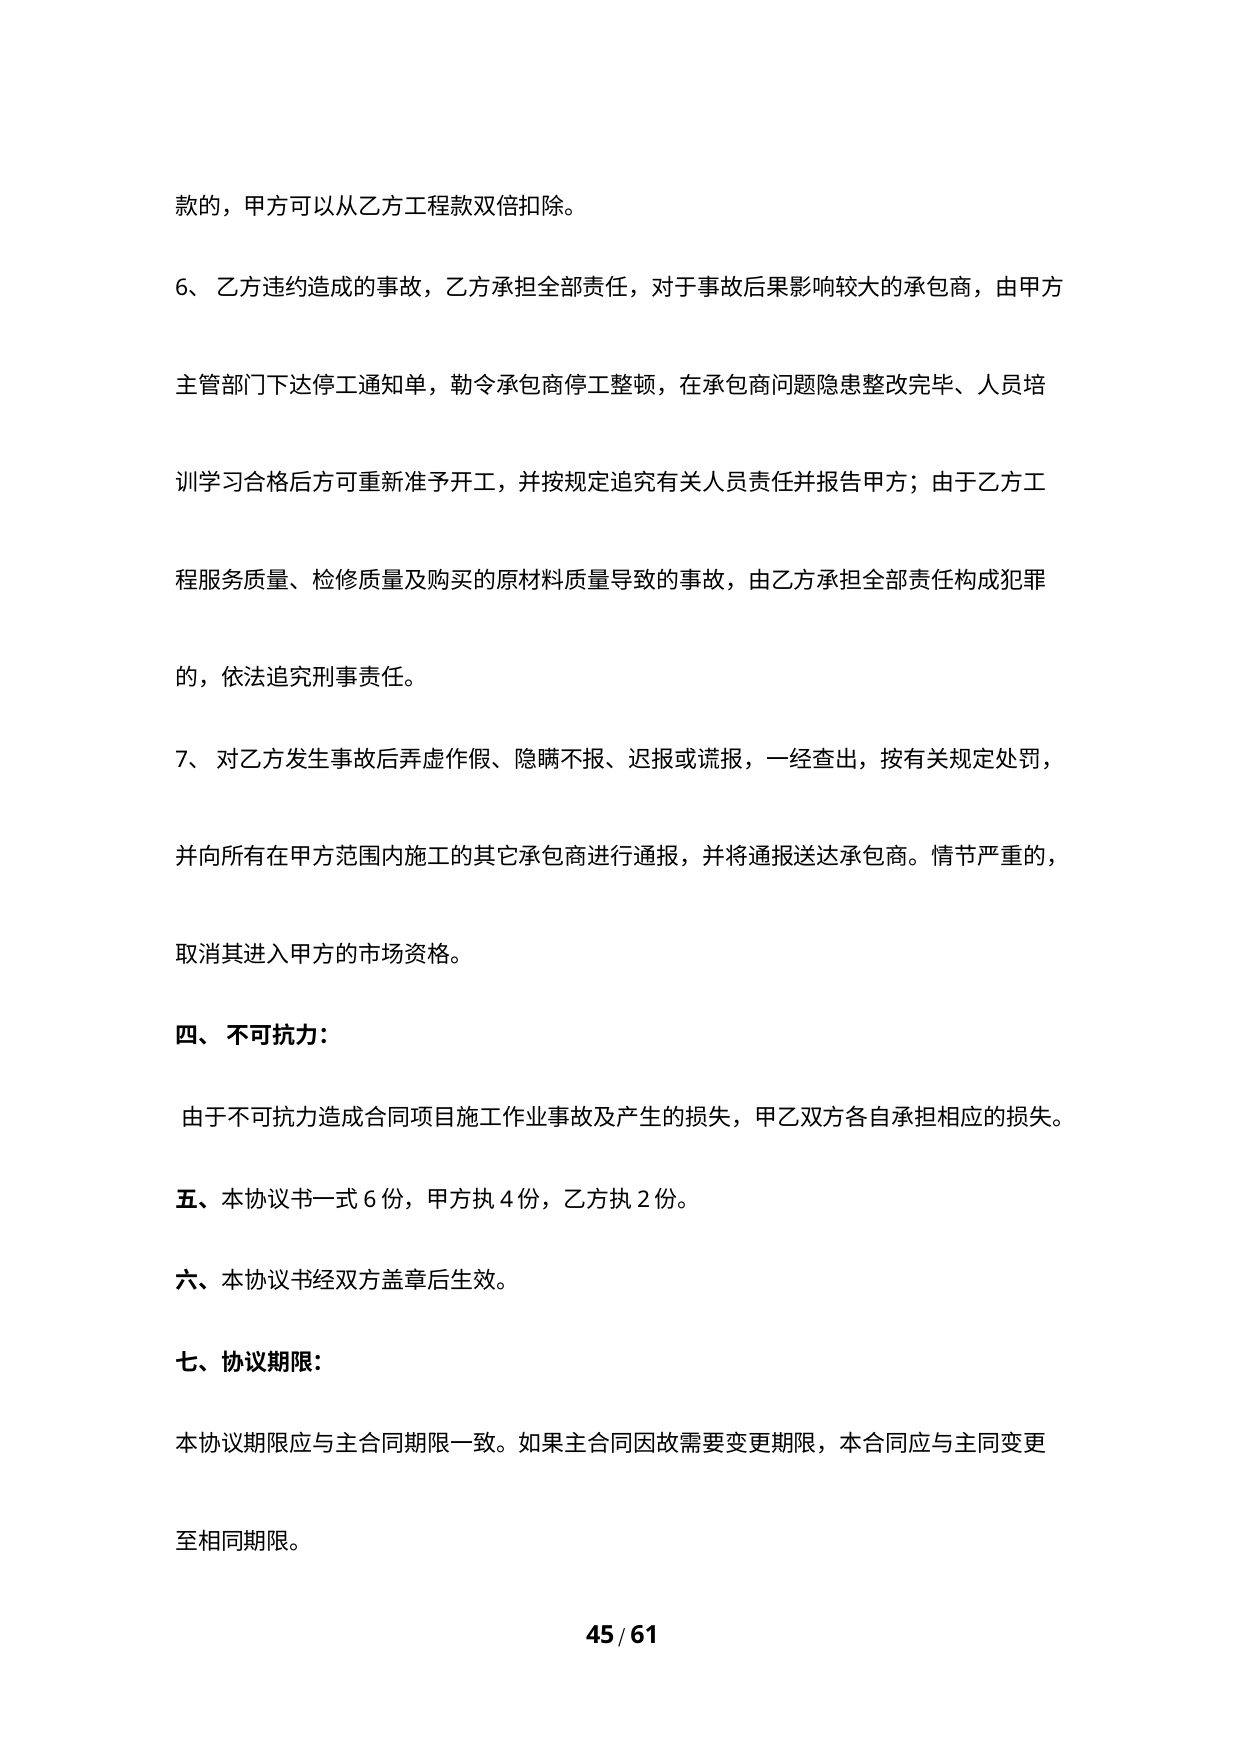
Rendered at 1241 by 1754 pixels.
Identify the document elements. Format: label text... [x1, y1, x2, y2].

text 由于不可抗力造成合同项目施工作业事故及产生的损失，甲乙双方各自承担相应的损失。 [175, 1083, 1065, 1148]
text 7、 对乙方发生事故后弄虚作假、隐瞒不报、迟报或谎报，一经查出，按有关规定处罚，并向所有在甲方范围内施工的其它承包商进行通报，并将通报送达承包商。情节严重的，取消其进入甲方的市场资格。 [175, 725, 1065, 985]
text 六、本协议书经双方盖章后生效。 [175, 1246, 1065, 1311]
text 五、本协议书一式6份，甲方执4份，乙方执2份。 [175, 1164, 1065, 1229]
text 七、协议期限： [175, 1328, 1065, 1393]
text 6、 乙方违约造成的事故，乙方承担全部责任，对于事故后果影响较大的承包商，由甲方主管部门下达停工通知单，勒令承包商停工整顿，在承包商问题隐患整改完毕、人员培训学习合格后方可重新准予开工，并按规定追究有关人员责任并报告甲方；由于乙方工程服务质量、检修质量及购买的原材料质量导致的事故，由乙方承担全部责任构成犯罪的，依法追究刑事责任。 [175, 253, 1065, 708]
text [175, 172, 1065, 237]
text 四、 不可抗力： [175, 1001, 1065, 1066]
text 本协议期限应与主合同期限一致。如果主合同因故需要变更期限，本合同应与主同变更至相同期限。 [175, 1409, 1065, 1572]
